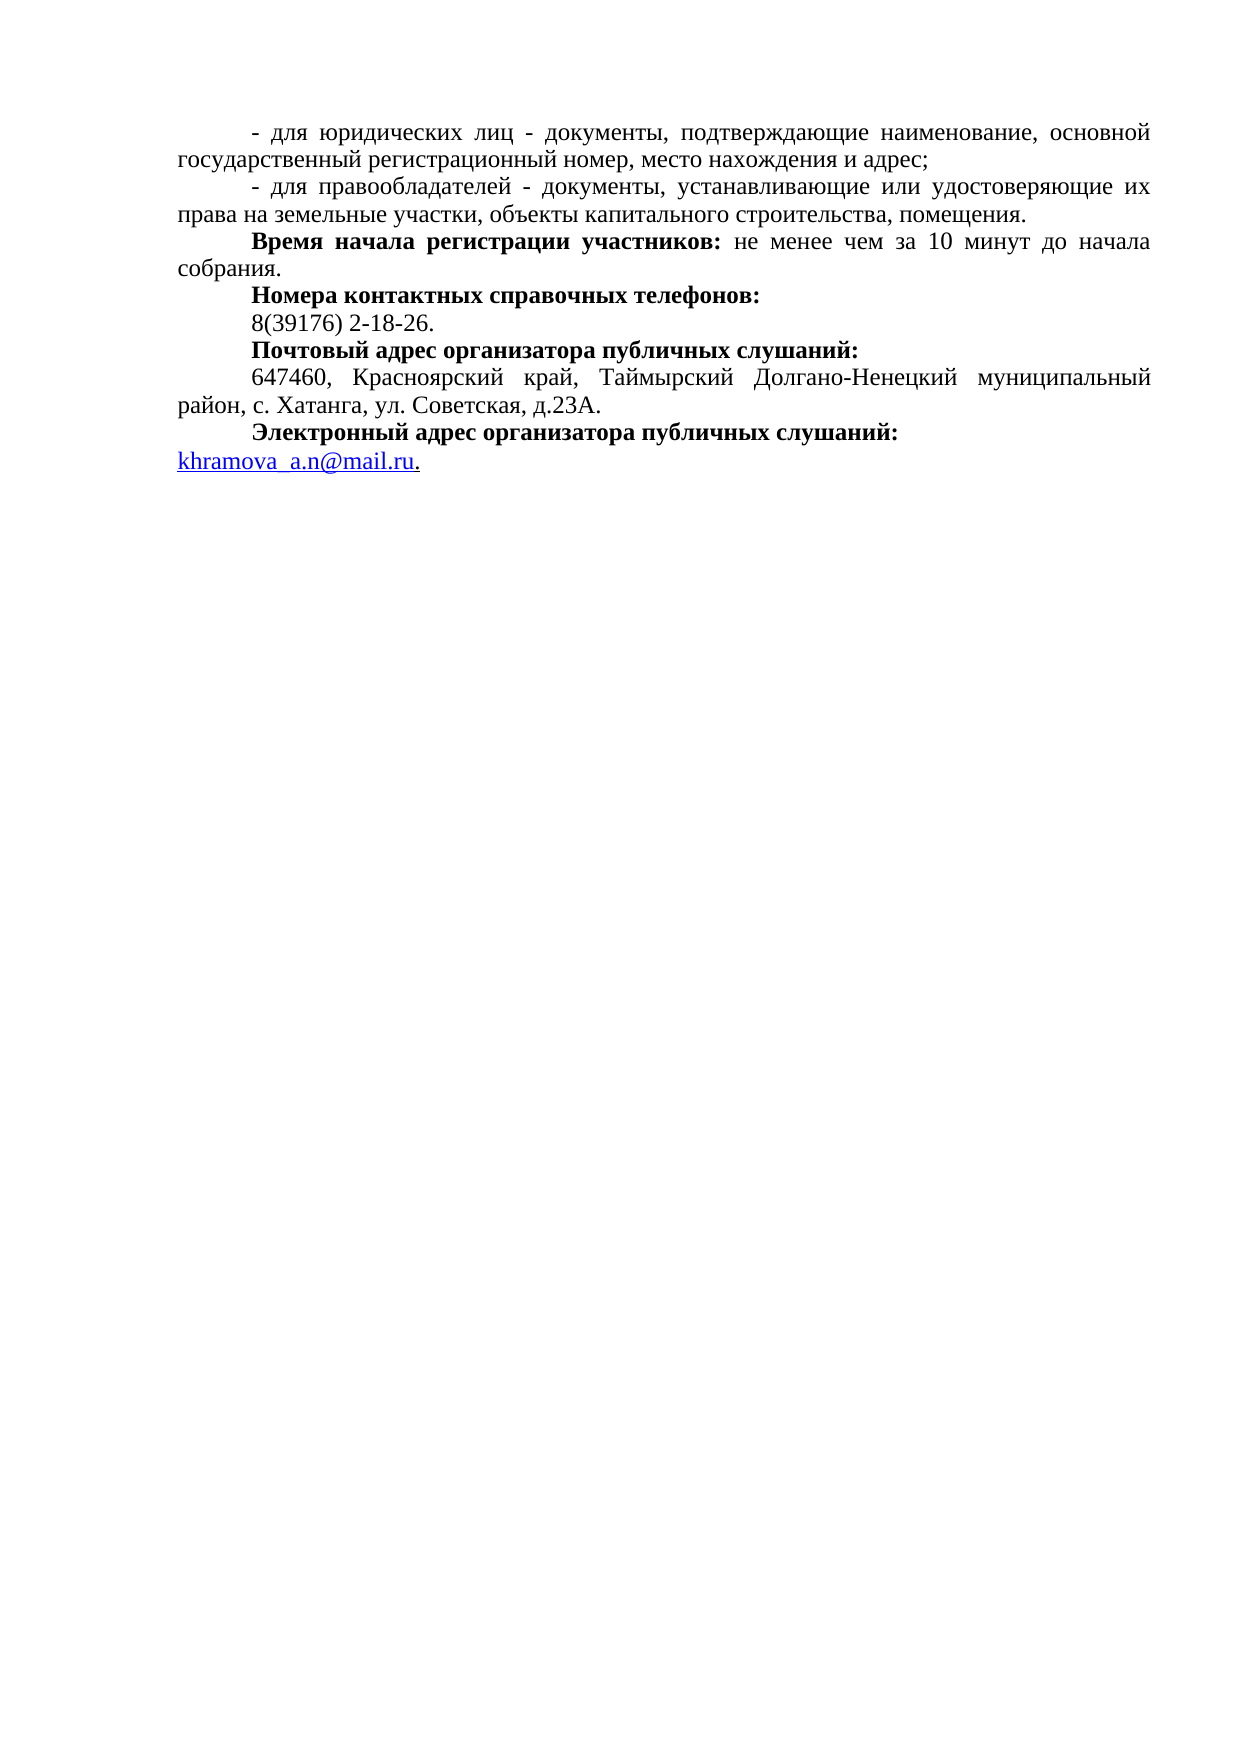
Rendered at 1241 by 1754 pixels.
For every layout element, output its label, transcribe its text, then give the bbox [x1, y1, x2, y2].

text 8(39176) 2-18-26. [177, 309, 1152, 337]
text Почтовый адрес организатора публичных слушаний: [177, 337, 1152, 364]
text - для юридических лиц - документы, подтверждающие наименование, основной государственный регистрационный номер, место нахождения и адрес; [177, 118, 1152, 173]
text Электронный адрес организатора публичных слушаний: [177, 419, 1152, 446]
text 647460, Красноярский край, Таймырский Долгано-Ненецкий муниципальный район, с. Хатанга, ул. Советская, д.23А. [177, 364, 1152, 419]
text khramova_a.n@mail.ru. [177, 446, 1152, 475]
text Номера контактных справочных телефонов: [177, 282, 1152, 309]
text - для правообладателей - документы, устанавливающие или удостоверяющие их права на земельные участки, объекты капитального строительства, помещения. [177, 173, 1152, 227]
text Время начала регистрации участников: не менее чем за 10 минут до начала собрания. [177, 227, 1152, 282]
